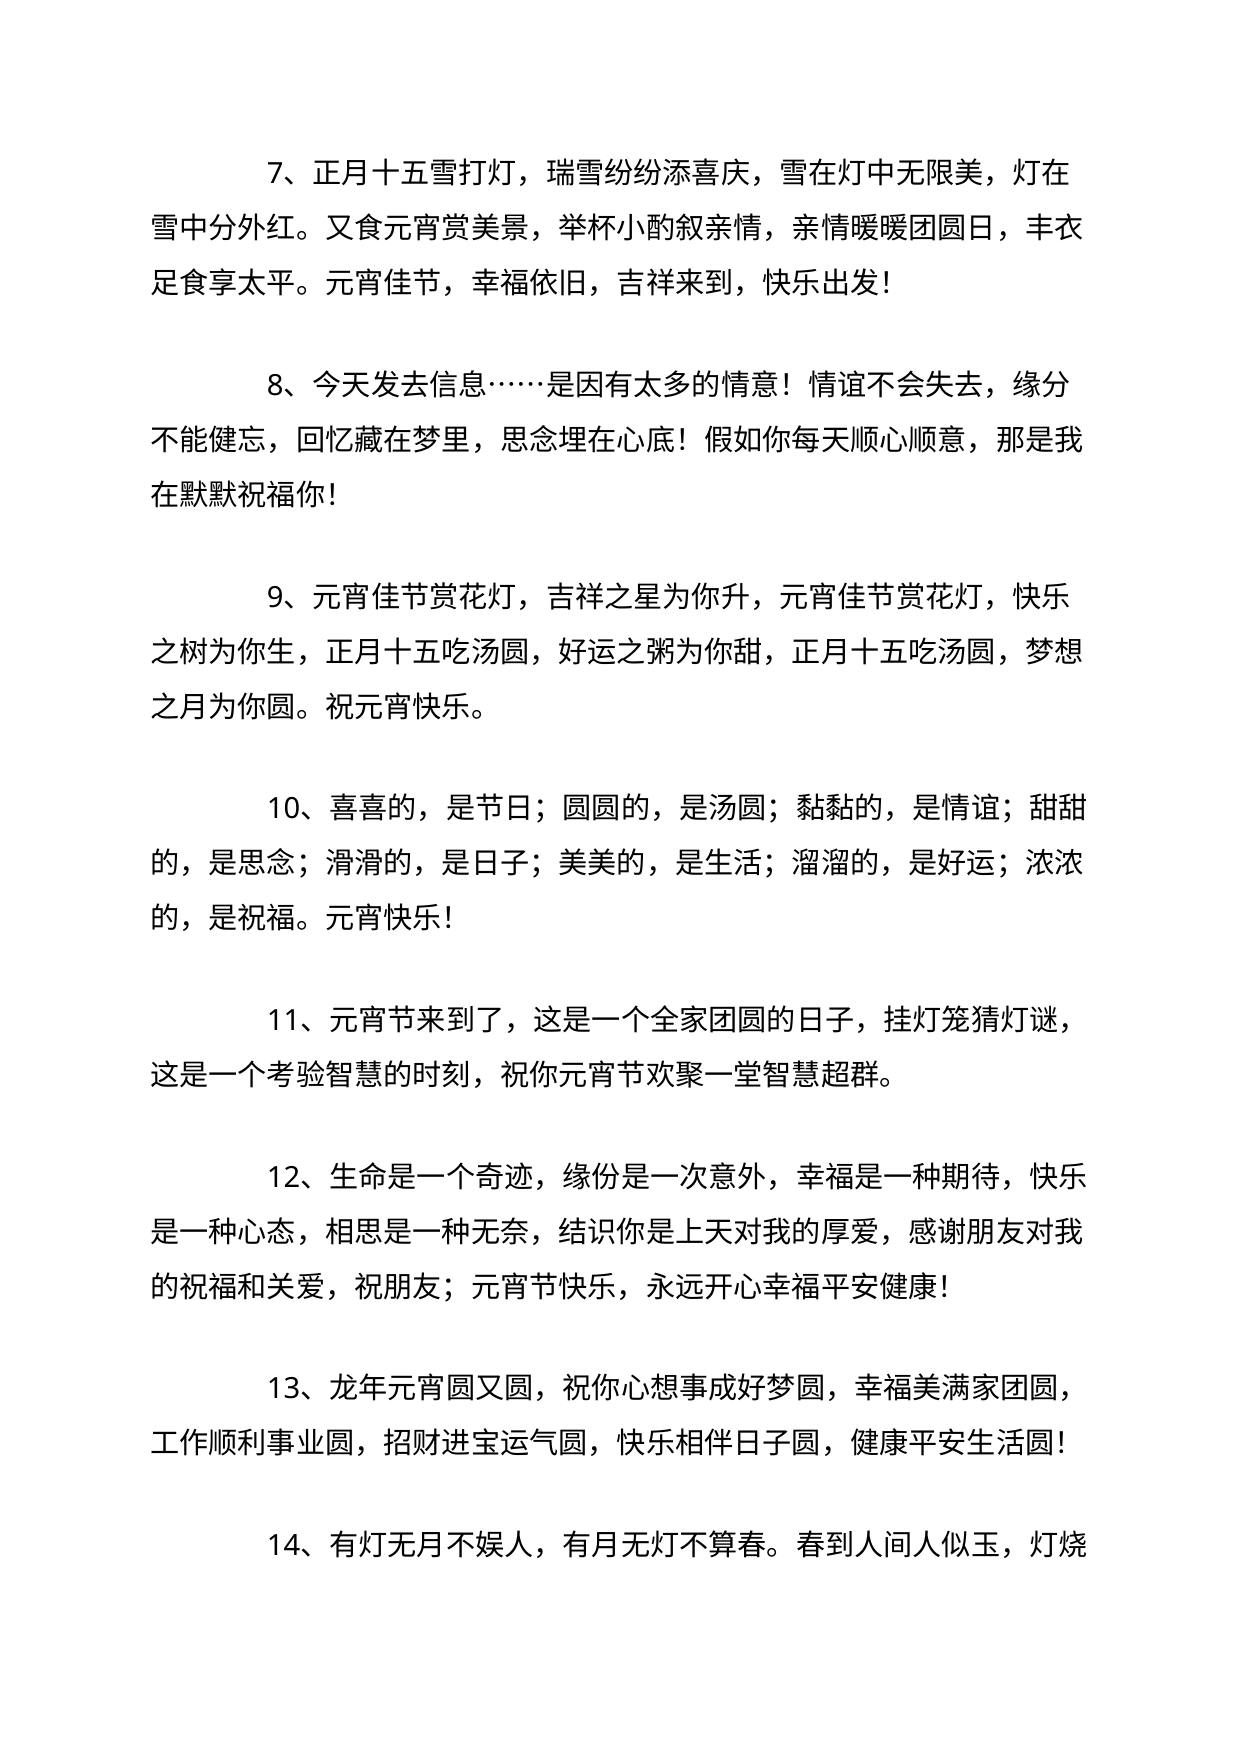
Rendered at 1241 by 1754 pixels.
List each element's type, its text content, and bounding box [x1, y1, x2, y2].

text 10、喜喜的，是节日；圆圆的，是汤圆；黏黏的，是情谊；甜甜的，是思念；滑滑的，是日子；美美的，是生活；溜溜的，是好运；浓浓的，是祝福。元宵快乐！ [150, 785, 1090, 937]
text 9、元宵佳节赏花灯，吉祥之星为你升，元宵佳节赏花灯，快乐之树为你生，正月十五吃汤圆，好运之粥为你甜，正月十五吃汤圆，梦想之月为你圆。祝元宵快乐。 [150, 573, 1090, 726]
text 7、正月十五雪打灯，瑞雪纷纷添喜庆，雪在灯中无限美，灯在雪中分外红。又食元宵赏美景，举杯小酌叙亲情，亲情暖暖团圆日，丰衣足食享太平。元宵佳节，幸福依旧，吉祥来到，快乐出发！ [150, 150, 1090, 302]
text 13、龙年元宵圆又圆，祝你心想事成好梦圆，幸福美满家团圆，工作顺利事业圆，招财进宝运气圆，快乐相伴日子圆，健康平安生活圆！ [150, 1365, 1090, 1462]
text 11、元宵节来到了，这是一个全家团圆的日子，挂灯笼猜灯谜，这是一个考验智慧的时刻，祝你元宵节欢聚一堂智慧超群。 [150, 997, 1090, 1094]
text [150, 1522, 1090, 1564]
text 8、今天发去信息……是因有太多的情意！情谊不会失去，缘分不能健忘，回忆藏在梦里，思念埋在心底！假如你每天顺心顺意，那是我在默默祝福你！ [150, 362, 1090, 514]
text 12、生命是一个奇迹，缘份是一次意外，幸福是一种期待，快乐是一种心态，相思是一种无奈，结识你是上天对我的厚爱，感谢朋友对我的祝福和关爱，祝朋友；元宵节快乐，永远开心幸福平安健康！ [150, 1153, 1090, 1306]
